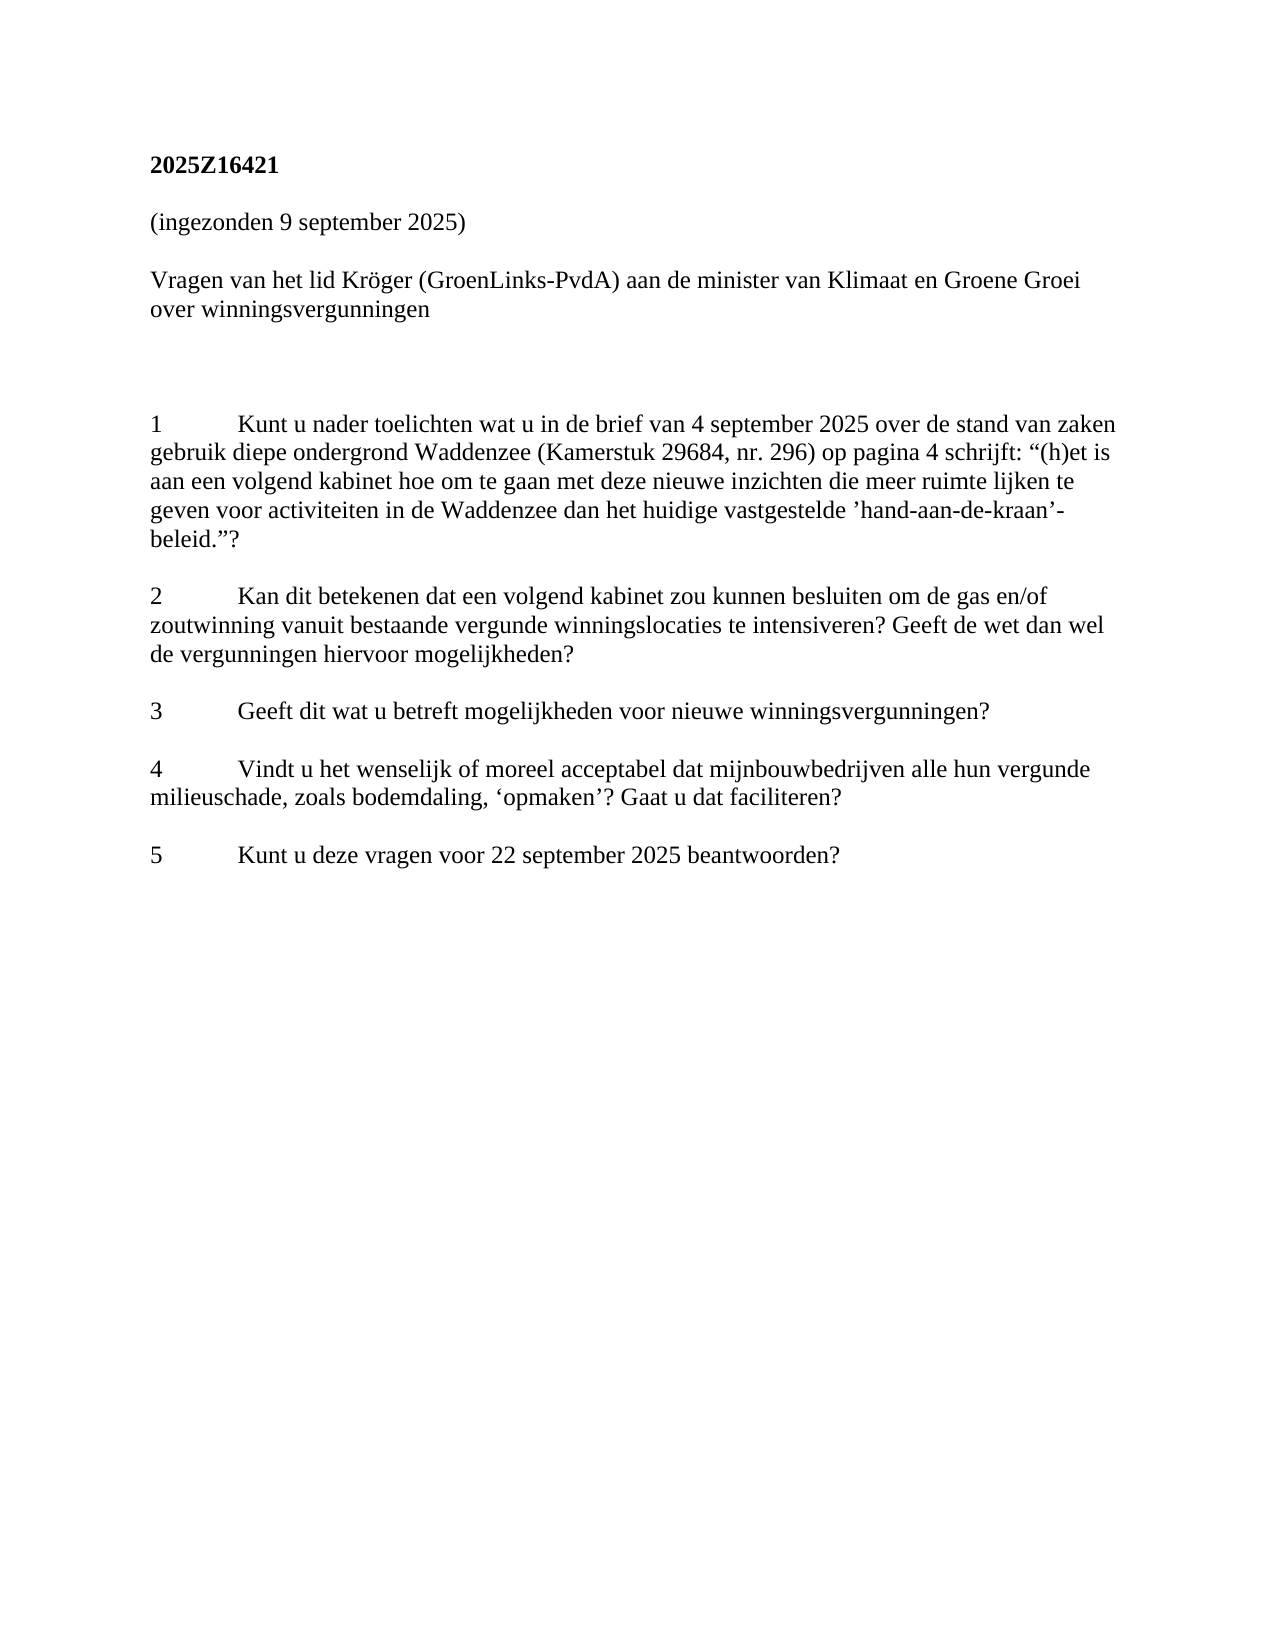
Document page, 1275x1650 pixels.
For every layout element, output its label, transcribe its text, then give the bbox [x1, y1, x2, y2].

text 2 Kan dit betekenen dat een volgend kabinet zou kunnen besluiten om de gas en/of zoutwinning vanuit bestaande vergunde winningslocaties te intensiveren? Geeft de wet dan wel de vergunningen hiervoor mogelijkheden? [150, 581, 1125, 696]
text 1 Kunt u nader toelichten wat u in de brief van 4 september 2025 over de stand van zaken gebruik diepe ondergrond Waddenzee (Kamerstuk 29684, nr. 296) op pagina 4 schrijft: “(h)et is aan een volgend kabinet hoe om te gaan met deze nieuwe inzichten die meer ruimte lijken te geven voor activiteiten in de Waddenzee dan het huidige vastgestelde ’hand-aan-de-kraan’-beleid.”? [150, 409, 1125, 581]
text 5 Kunt u deze vragen voor 22 september 2025 beantwoorden? [150, 840, 1125, 897]
text 2025Z16421 [150, 150, 1125, 207]
text 3 Geeft dit wat u betreft mogelijkheden voor nieuwe winningsvergunningen? [150, 696, 1125, 754]
text 4 Vindt u het wenselijk of moreel acceptabel dat mijnbouwbedrijven alle hun vergunde milieuschade, zoals bodemdaling, ‘opmaken’? Gaat u dat faciliteren? [150, 754, 1125, 840]
text Vragen van het lid Kröger (GroenLinks-PvdA) aan de minister van Klimaat en Groene Groei over winningsvergunningen [150, 265, 1125, 351]
text (ingezonden 9 september 2025) [150, 207, 1125, 265]
